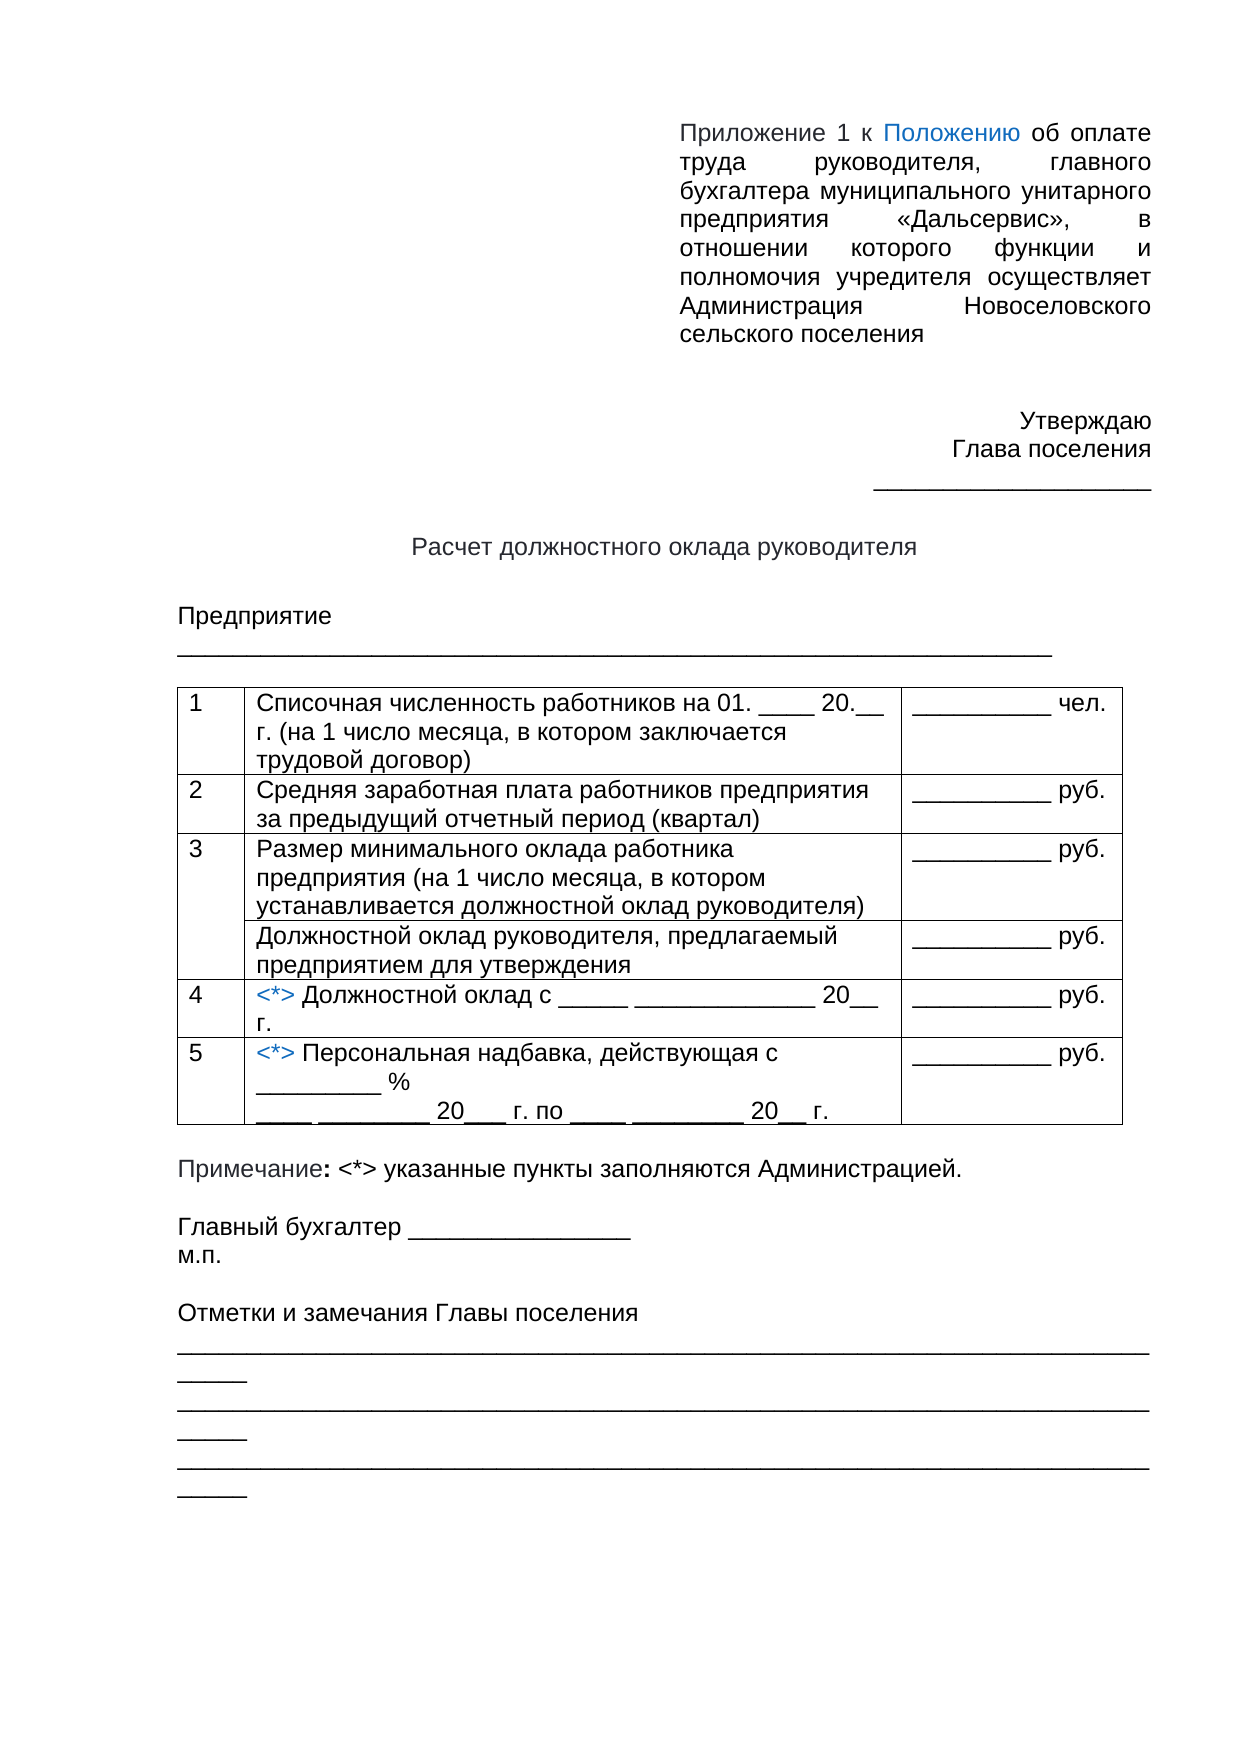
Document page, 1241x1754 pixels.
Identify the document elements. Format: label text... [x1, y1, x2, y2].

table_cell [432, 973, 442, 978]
text Расчет должностного оклада руководителя [177, 532, 1152, 561]
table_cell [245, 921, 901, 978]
text Примечание: <*> указанные пункты заполняются Администрацией. [177, 1154, 1152, 1183]
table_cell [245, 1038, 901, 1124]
text Предприятие _______________________________________________________________ [177, 601, 1152, 658]
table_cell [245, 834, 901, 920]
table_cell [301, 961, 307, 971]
text ____________________ [177, 463, 1152, 492]
text Утверждаю [177, 406, 1152, 434]
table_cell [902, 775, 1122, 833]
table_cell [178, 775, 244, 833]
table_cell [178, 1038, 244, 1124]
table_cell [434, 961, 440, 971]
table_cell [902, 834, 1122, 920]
text Глава поселения [177, 434, 1152, 463]
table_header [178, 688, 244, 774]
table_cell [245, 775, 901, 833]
text ___________________________________________________________________________ [177, 1442, 1152, 1499]
text Приложение 1 к Положению об оплате труда руководителя, главного бухгалтера муниципального унитарного предприятия «Дальсервис», в отношении которого функции и полномочия учредителя осуществляет Администрация Новоселовского сельского поселения [679, 118, 1152, 348]
text м.п. [177, 1240, 1152, 1269]
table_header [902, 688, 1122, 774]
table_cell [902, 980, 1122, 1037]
text ___________________________________________________________________________ [177, 1384, 1152, 1442]
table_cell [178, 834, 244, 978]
text Главный бухгалтер ________________ [177, 1212, 1152, 1240]
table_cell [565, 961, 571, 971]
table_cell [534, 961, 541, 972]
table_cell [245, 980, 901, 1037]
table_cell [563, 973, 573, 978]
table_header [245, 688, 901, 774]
text Отметки и замечания Главы поселения [177, 1298, 1152, 1327]
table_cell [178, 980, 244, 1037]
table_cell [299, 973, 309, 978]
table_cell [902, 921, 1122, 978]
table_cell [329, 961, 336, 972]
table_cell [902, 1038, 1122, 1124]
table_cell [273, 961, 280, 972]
text ___________________________________________________________________________ [177, 1327, 1152, 1384]
